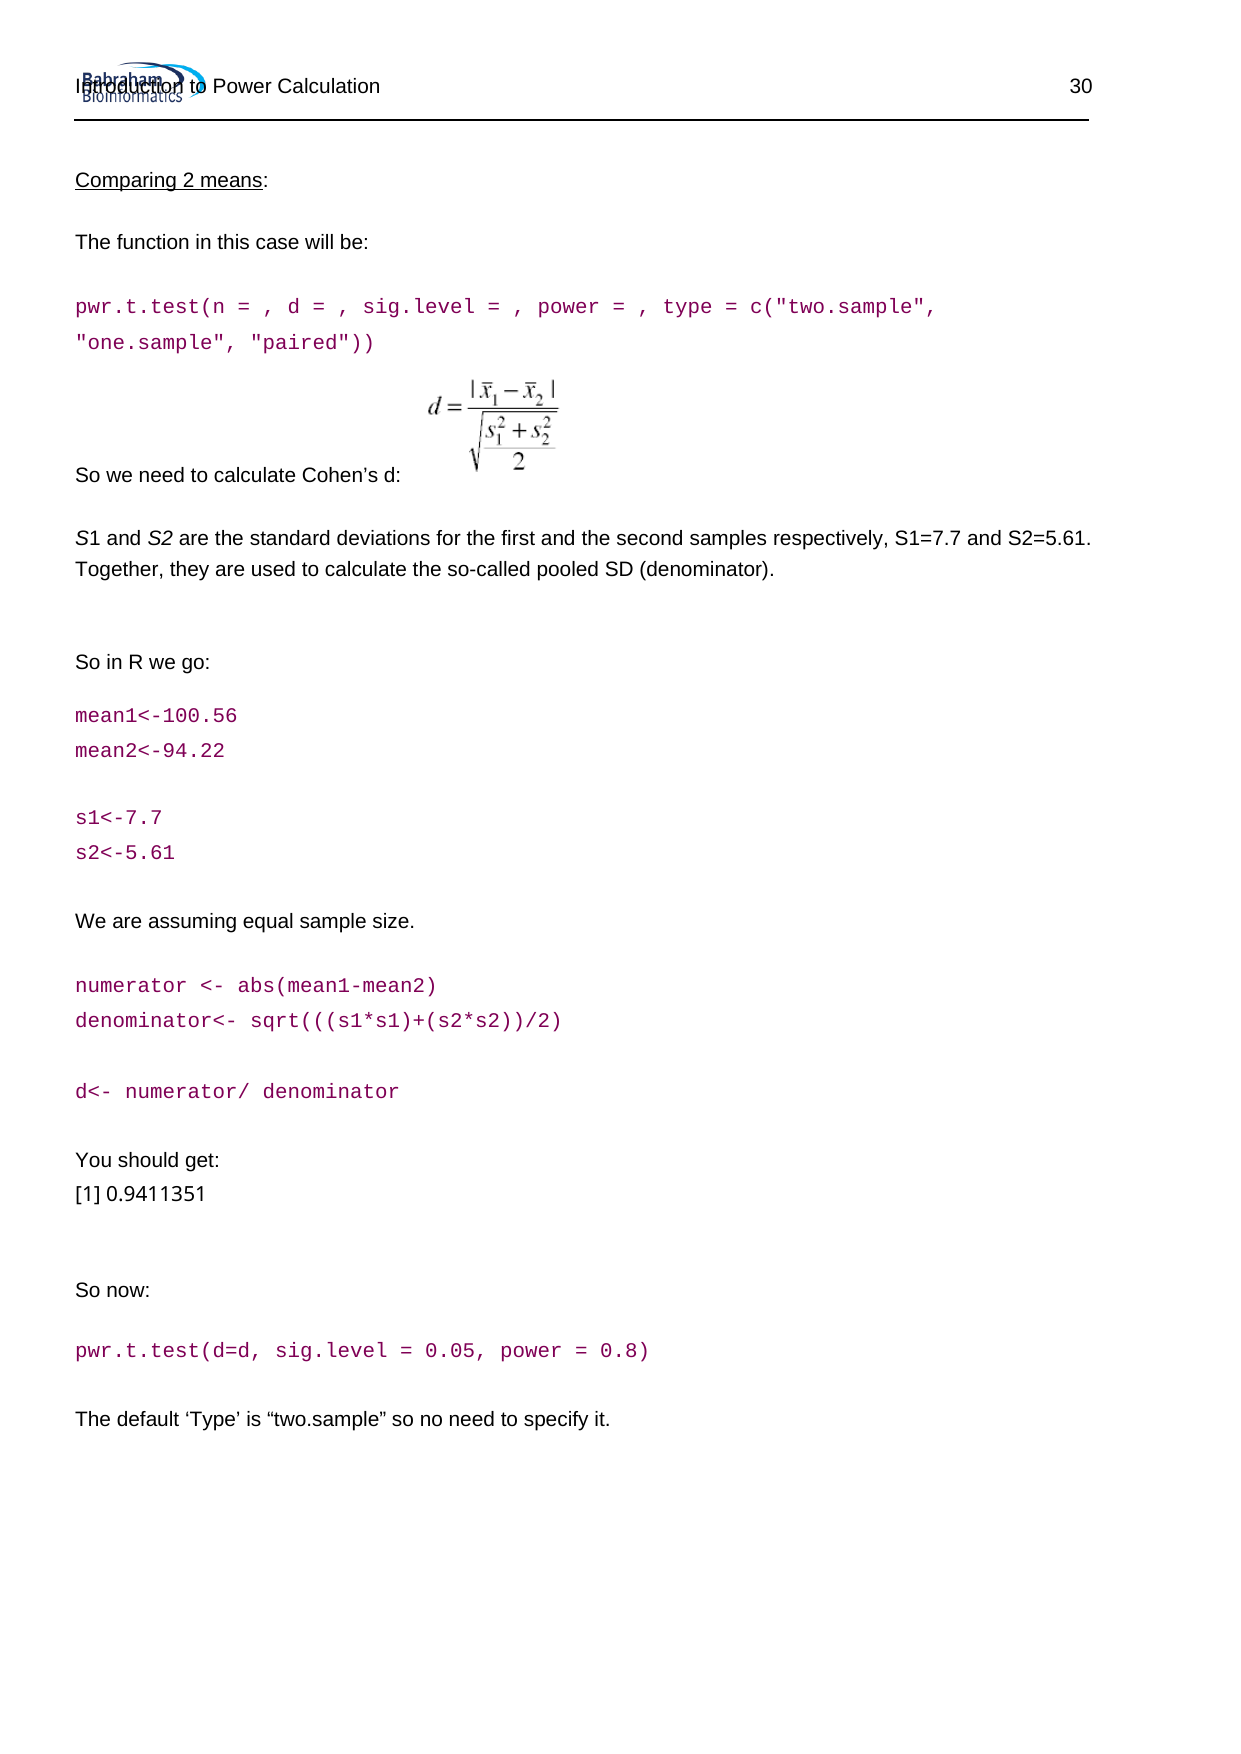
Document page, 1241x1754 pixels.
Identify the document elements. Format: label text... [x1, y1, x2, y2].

text pwr.t.test(n = , d = , sig.level = , power = , type = c("two.sample", "one.sample", "paired")) [75, 297, 1092, 356]
text The default ‘Type’ is “two.sample” so no need to specify it. [75, 1407, 1092, 1431]
text pwr.t.test(d=d, sig.level = 0.05, power = 0.8) [75, 1341, 1092, 1364]
text So in R we go: [75, 650, 1092, 674]
text denominator<- sqrt(((s1*s1)+(s2*s2))/2) [75, 1011, 1092, 1034]
text mean1<-100.56 [75, 705, 1092, 729]
text The function in this case will be: [75, 230, 1092, 254]
text mean2<-94.22 [75, 740, 1092, 764]
text So now: [75, 1278, 1092, 1302]
text Comparing 2 means: [75, 168, 1092, 192]
text So we need to calculate Cohen’s d: [75, 367, 1092, 487]
text s1<-7.7 [75, 807, 1092, 831]
text d<- numerator/ denominator [75, 1081, 1092, 1105]
picture [413, 367, 588, 483]
picture [75, 59, 208, 107]
text We are assuming equal sample size. [75, 908, 1092, 932]
text s2<-5.61 [75, 842, 1092, 866]
text S1 and S2 are the standard deviations for the first and the second samples respectively, S1=7.7 and S2=5.61. Together, they are used to calculate the so-called pooled SD (denominator). [75, 525, 1092, 580]
text numerator <- abs(mean1-mean2) [75, 975, 1092, 999]
text [1] 0.9411351 [75, 1179, 1092, 1207]
text You should get: [75, 1148, 1092, 1172]
